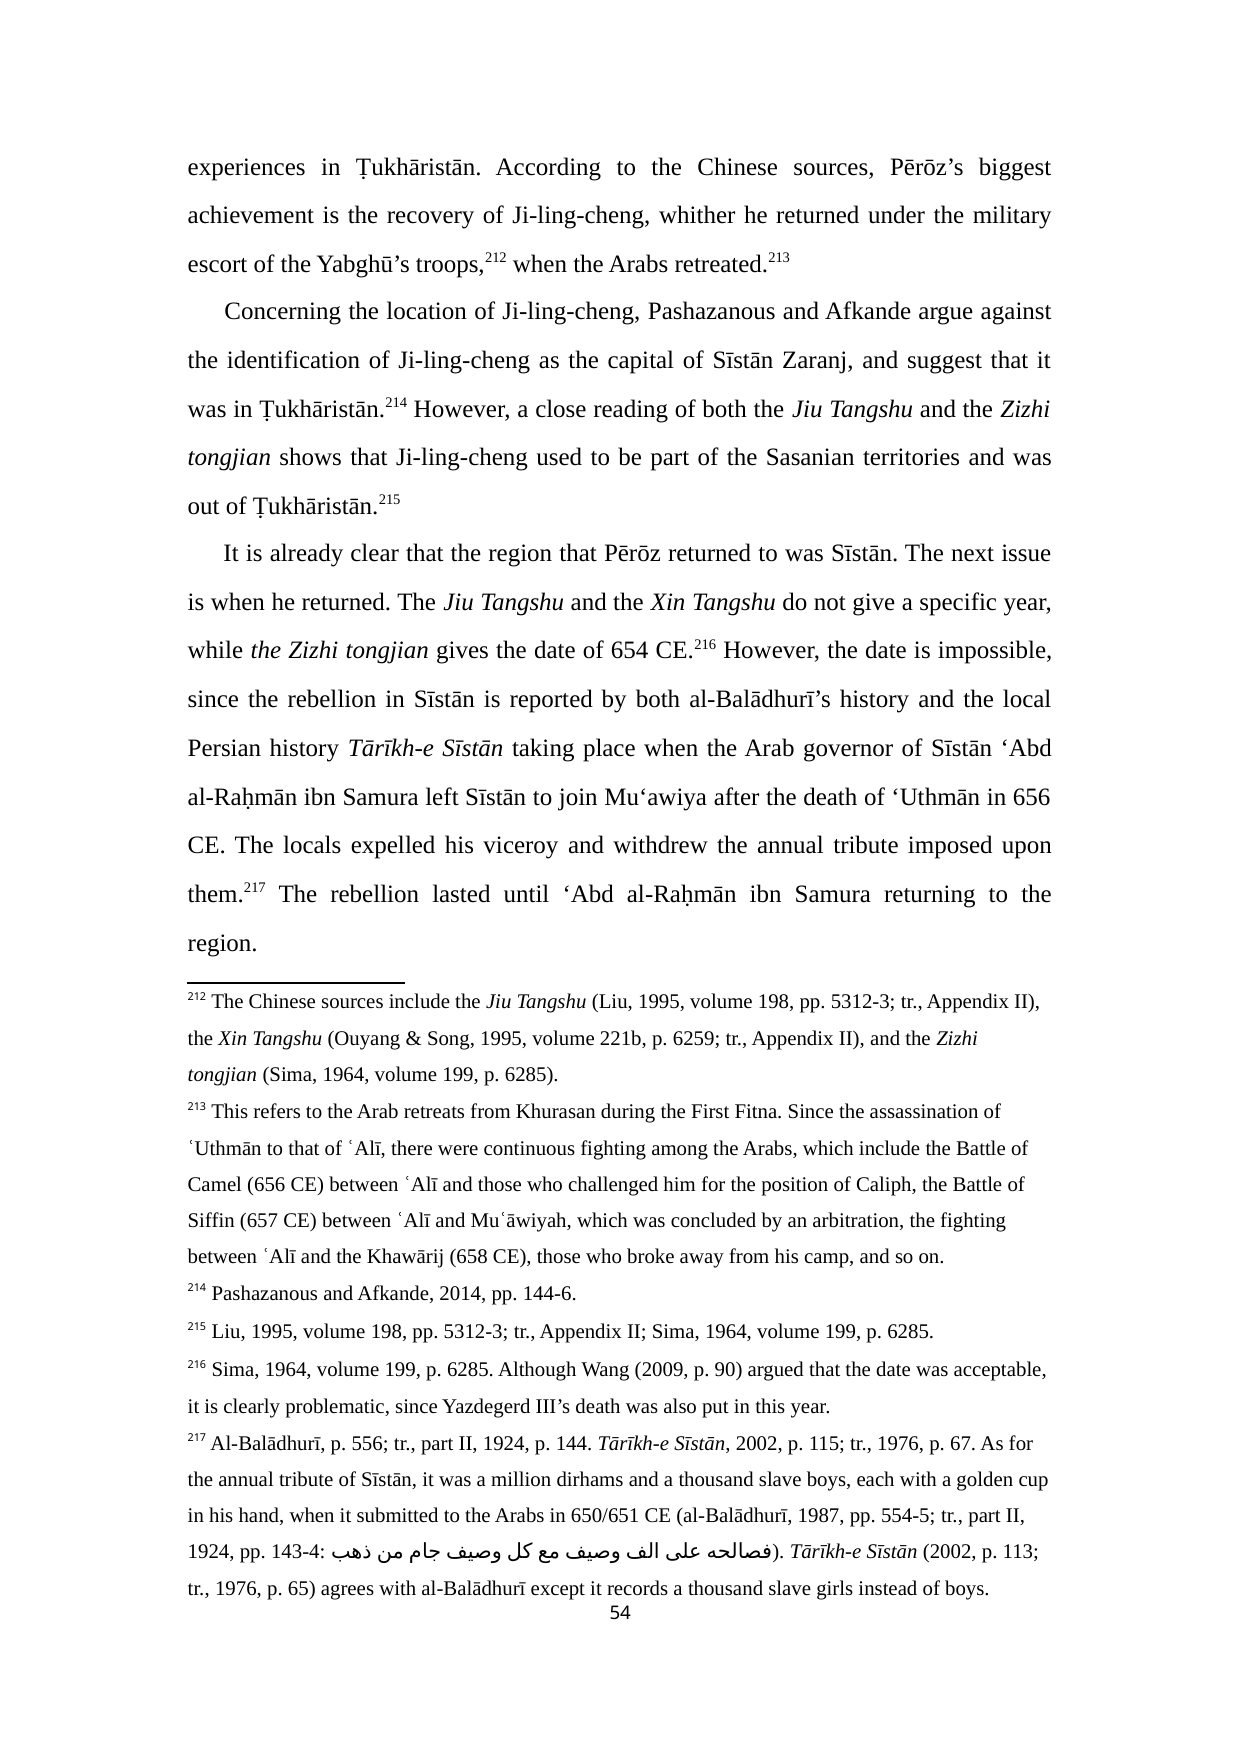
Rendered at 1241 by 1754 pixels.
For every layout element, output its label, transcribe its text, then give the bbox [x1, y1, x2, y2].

text Concerning the location of Ji-ling-cheng, Pashazanous and Afkande argue against the identification of Ji-ling-cheng as the capital of Sīstān Zaranj, and suggest that it was in Ṭukhāristān. However, a close reading of both the Jiu Tangshu and the Zizhi tongjian shows that Ji-ling-cheng used to be part of the Sasanian territories and was out of Ṭukhāristān. [187, 294, 1053, 522]
text After studying the political situation from both the side of the local dynasties and the side of the Arabs, the ground is prepared to analyze Pērōz and his son Narseh’s experiences in Ṭukhāristān. According to the Chinese sources, Pērōz’s biggest achievement is the recovery of Ji-ling-cheng, whither he returned under the military escort of the Yabghū’s troops, when the Arabs retreated. [187, 150, 1053, 280]
text It is already clear that the region that Pērōz returned to was Sīstān. The next issue is when he returned. The Jiu Tangshu and the Xin Tangshu do not give a specific year, while the Zizhi tongjian gives the date of 654 CE. However, the date is impossible, since the rebellion in Sīstān is reported by both al-Balādhurī’s history and the local Persian history Tārīkh-e Sīstān taking place when the Arab governor of Sīstān ‘Abd al-Raḥmān ibn Samura left Sīstān to join Mu‘awiya after the death of ‘Uthmān in 656 CE. The locals expelled his viceroy and withdrew the annual tribute imposed upon them. The rebellion lasted until ‘Abd al-Raḥmān ibn Samura returning to the region. [187, 536, 1053, 959]
